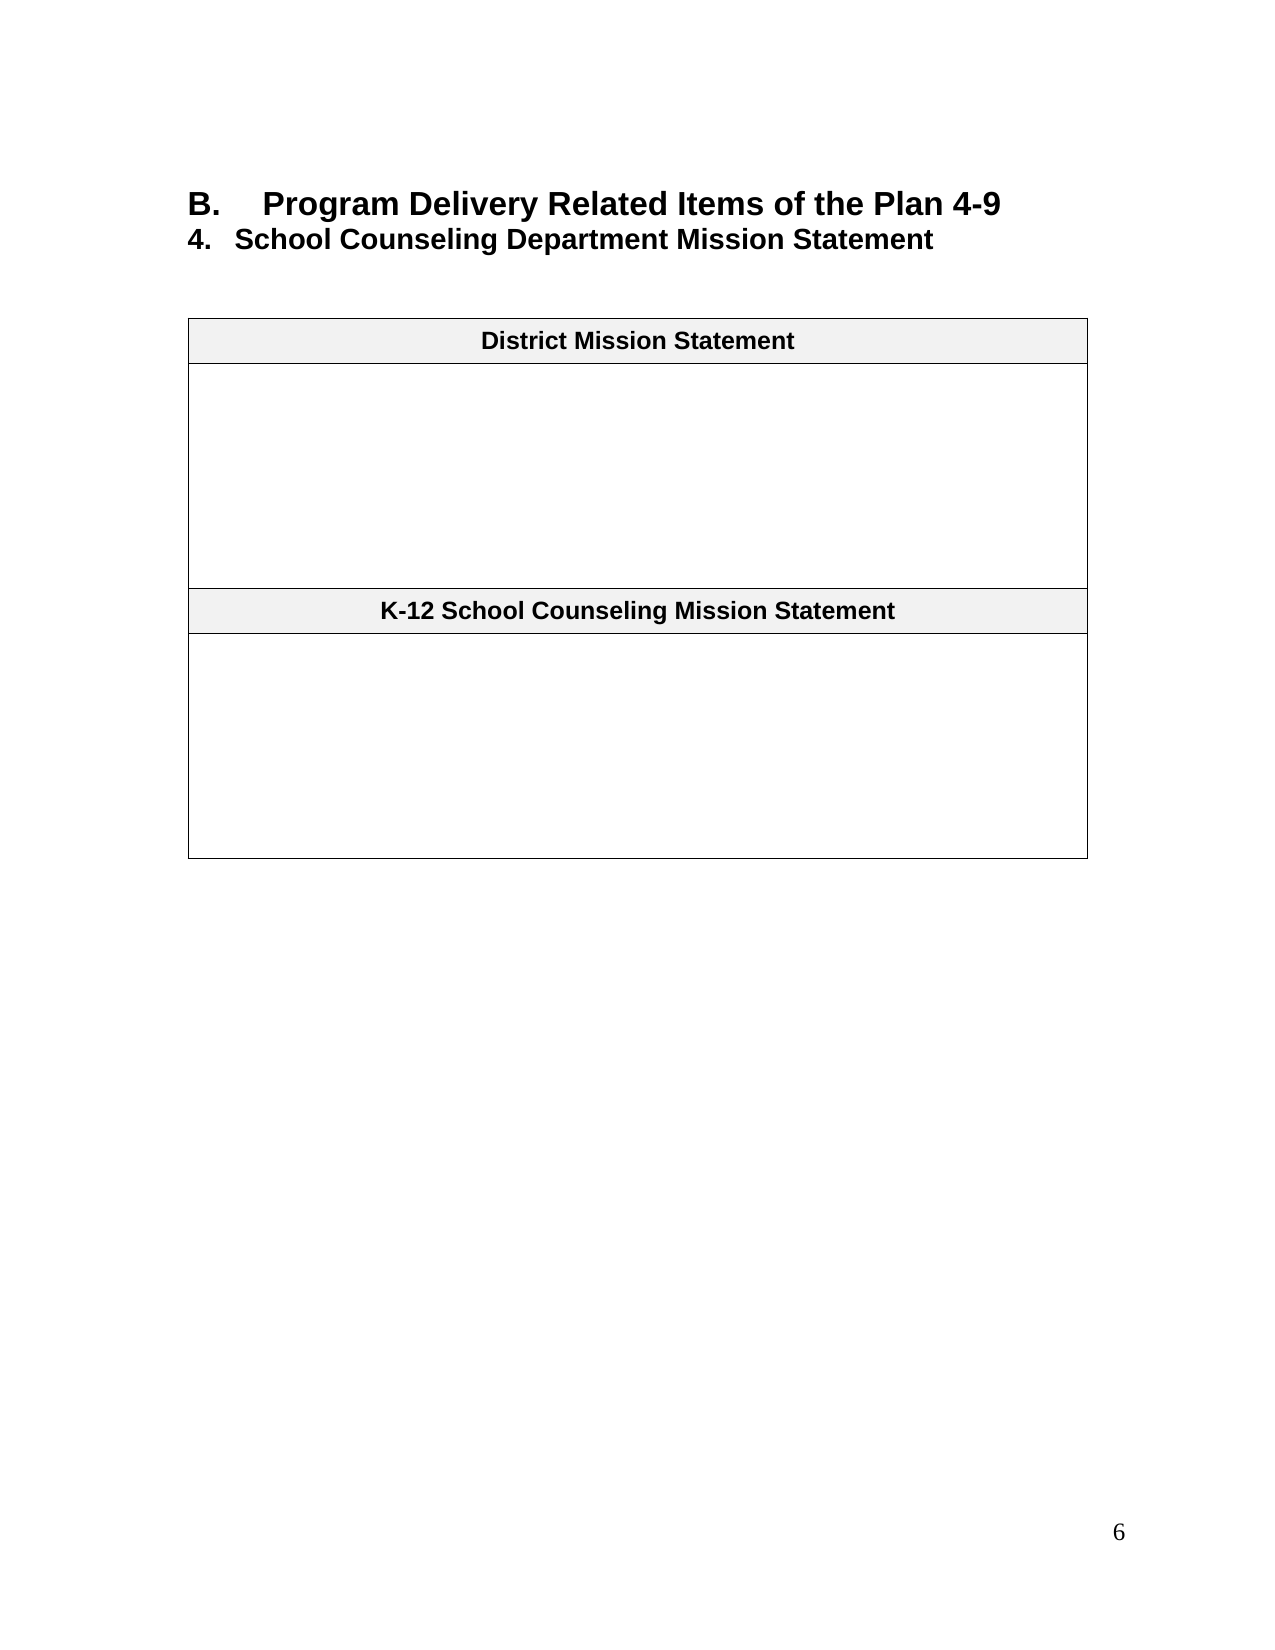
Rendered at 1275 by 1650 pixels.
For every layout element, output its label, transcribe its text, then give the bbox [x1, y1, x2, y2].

subtitle B. Program Delivery Related Items of the Plan 4-9 [187, 183, 1125, 222]
table_cell K-12 School Counseling Mission Statement [189, 589, 1087, 633]
table_cell [189, 364, 1087, 588]
table_header District Mission Statement [189, 319, 1087, 363]
subtitle School Counseling Department Mission Statement [187, 222, 1125, 256]
table_cell [189, 634, 1087, 858]
